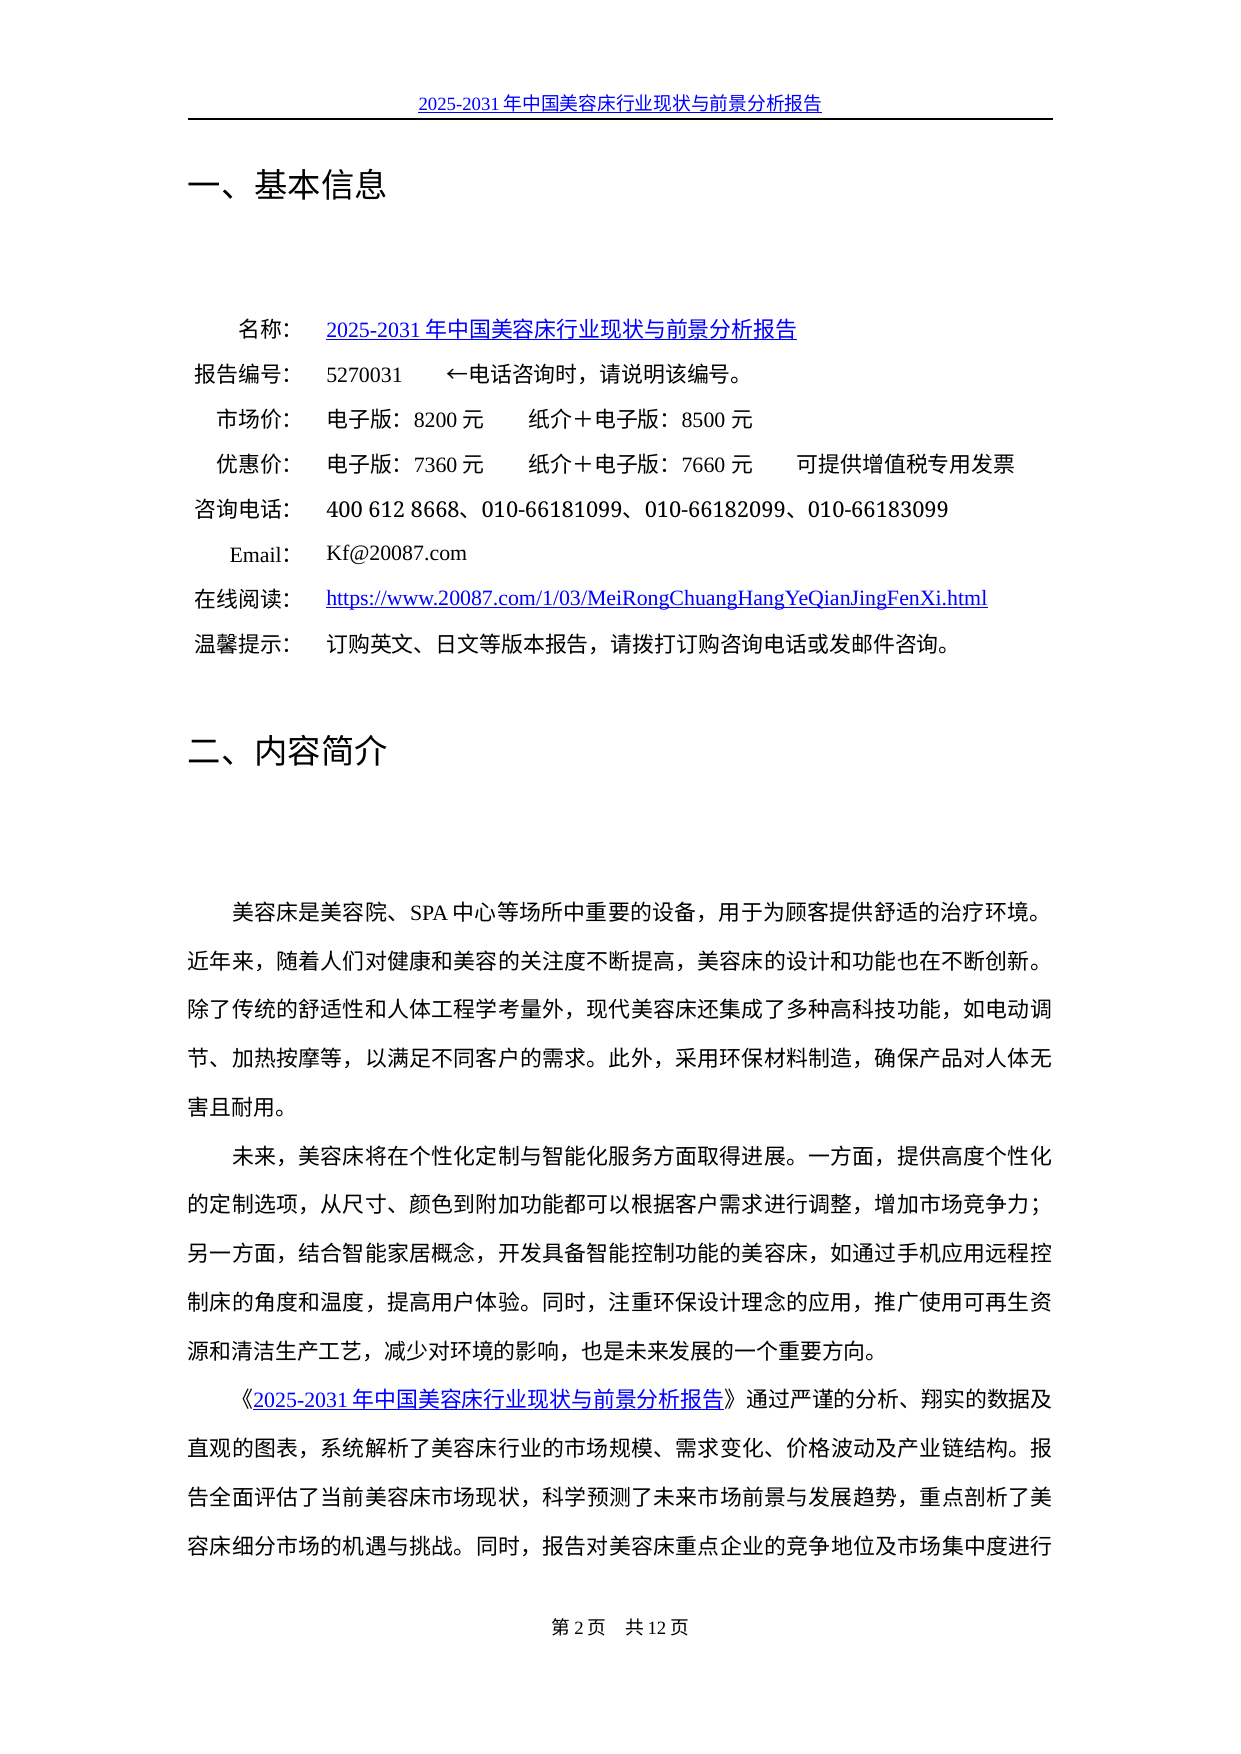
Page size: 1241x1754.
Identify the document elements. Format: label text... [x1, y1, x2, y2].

table_cell 优惠价： [167, 447, 315, 492]
title 一、基本信息 [187, 150, 1053, 215]
table_header 2025-2031年中国美容床行业现状与前景分析报告 [315, 312, 1073, 357]
table_cell Email： [167, 537, 315, 582]
table_cell 400 612 8668、010-66181099、010-66182099、010-66183099 [315, 492, 1073, 537]
table_cell 报告编号： [167, 357, 315, 402]
table_cell 温馨提示： [167, 627, 315, 672]
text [187, 894, 1053, 1561]
table_cell 咨询电话： [167, 492, 315, 537]
table_cell Kf@20087.com [315, 537, 1073, 582]
table_cell 在线阅读： [167, 582, 315, 627]
table_cell [315, 582, 1073, 627]
table_cell 电子版：8200 元 纸介＋电子版：8500 元 [315, 402, 1073, 447]
title 二、内容简介 [187, 717, 1053, 782]
table_cell 电子版：7360 元 纸介＋电子版：7660 元 可提供增值税专用发票 [315, 447, 1073, 492]
table_cell 订购英文、日文等版本报告，请拨打订购咨询电话或发邮件咨询。 [315, 627, 1073, 672]
table_cell 5270031 ←电话咨询时，请说明该编号。 [315, 357, 1073, 402]
table_cell 市场价： [167, 402, 315, 447]
table_header 名称： [167, 312, 315, 357]
